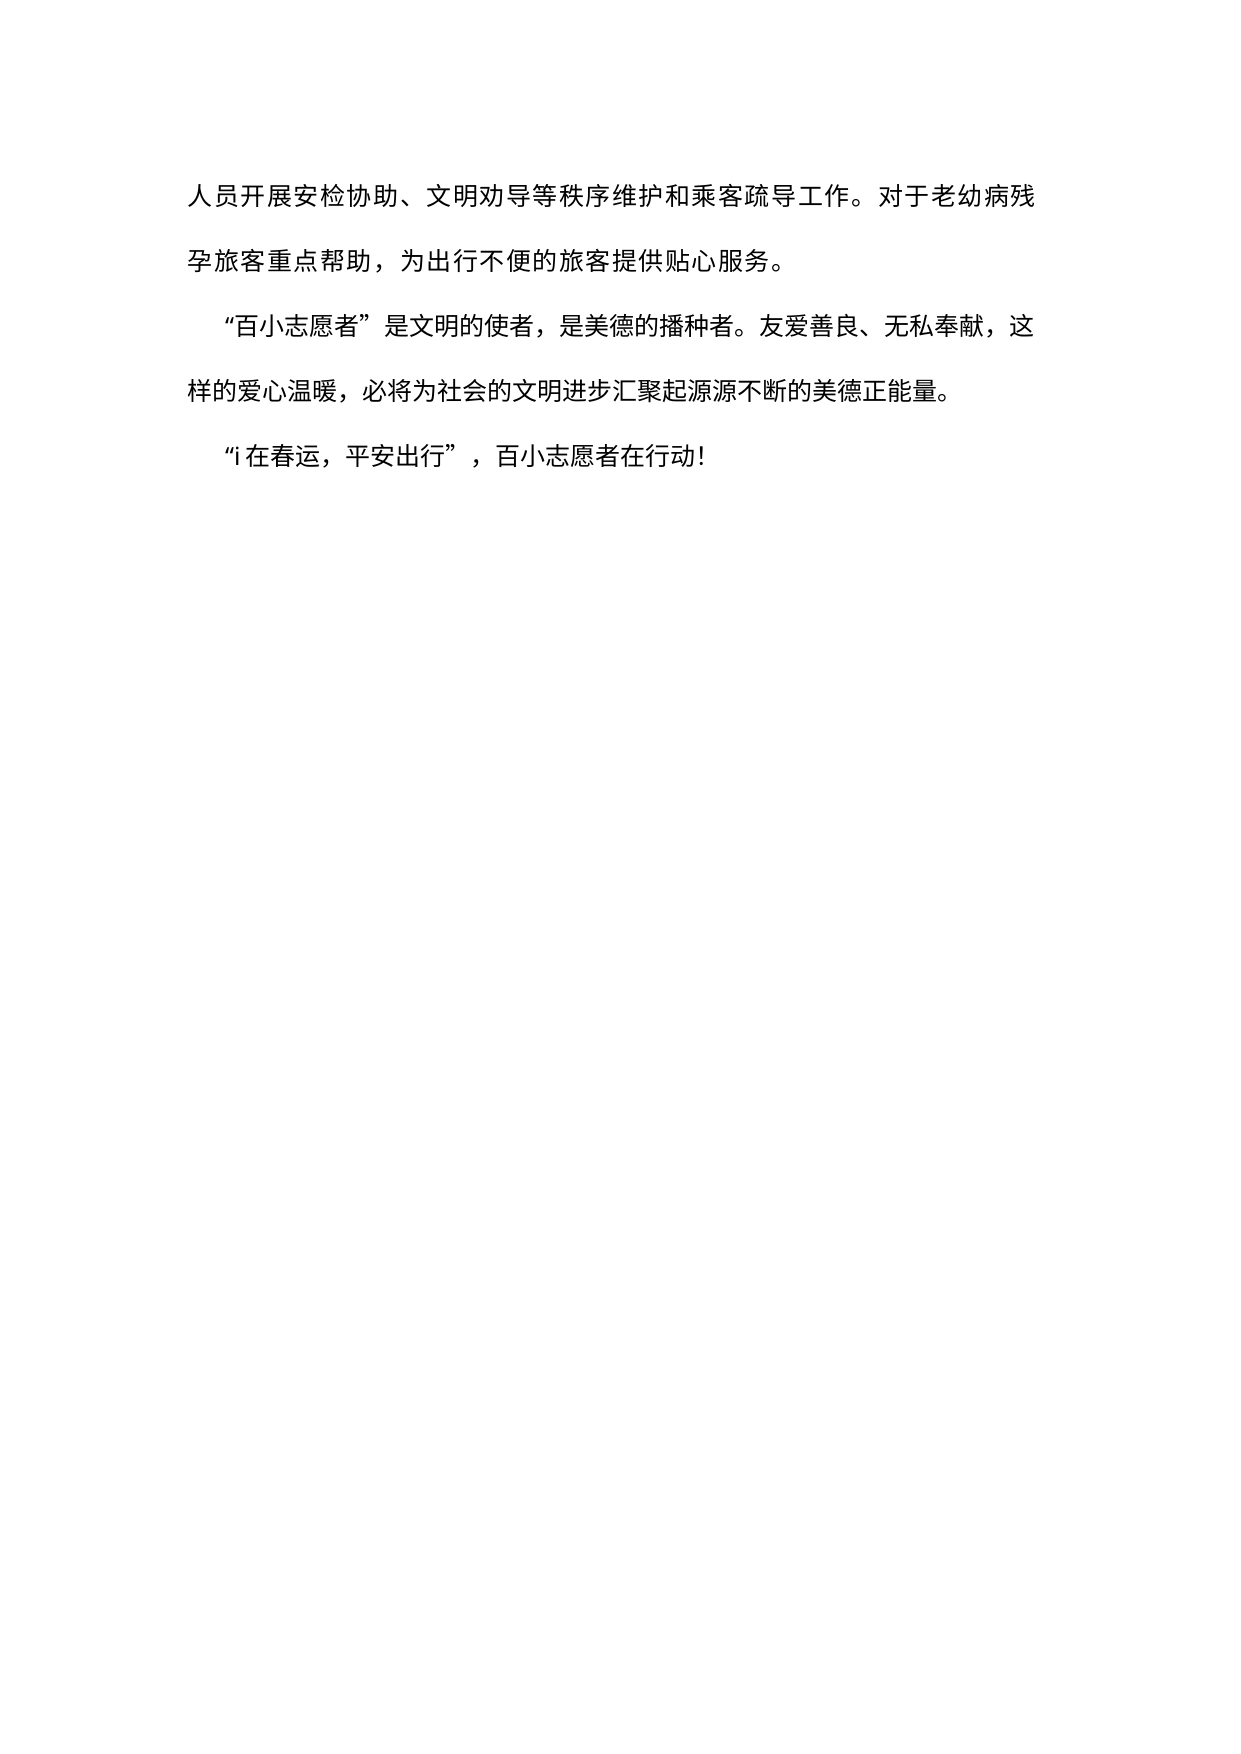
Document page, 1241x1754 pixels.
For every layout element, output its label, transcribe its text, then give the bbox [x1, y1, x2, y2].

text “i在春运，平安出行”，百小志愿者在行动！ [187, 422, 1053, 487]
text “百小志愿者”是文明的使者，是美德的播种者。友爱善良、无私奉献，这样的爱心温暖，必将为社会的文明进步汇聚起源源不断的美德正能量。 [187, 292, 1053, 422]
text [187, 162, 1053, 292]
